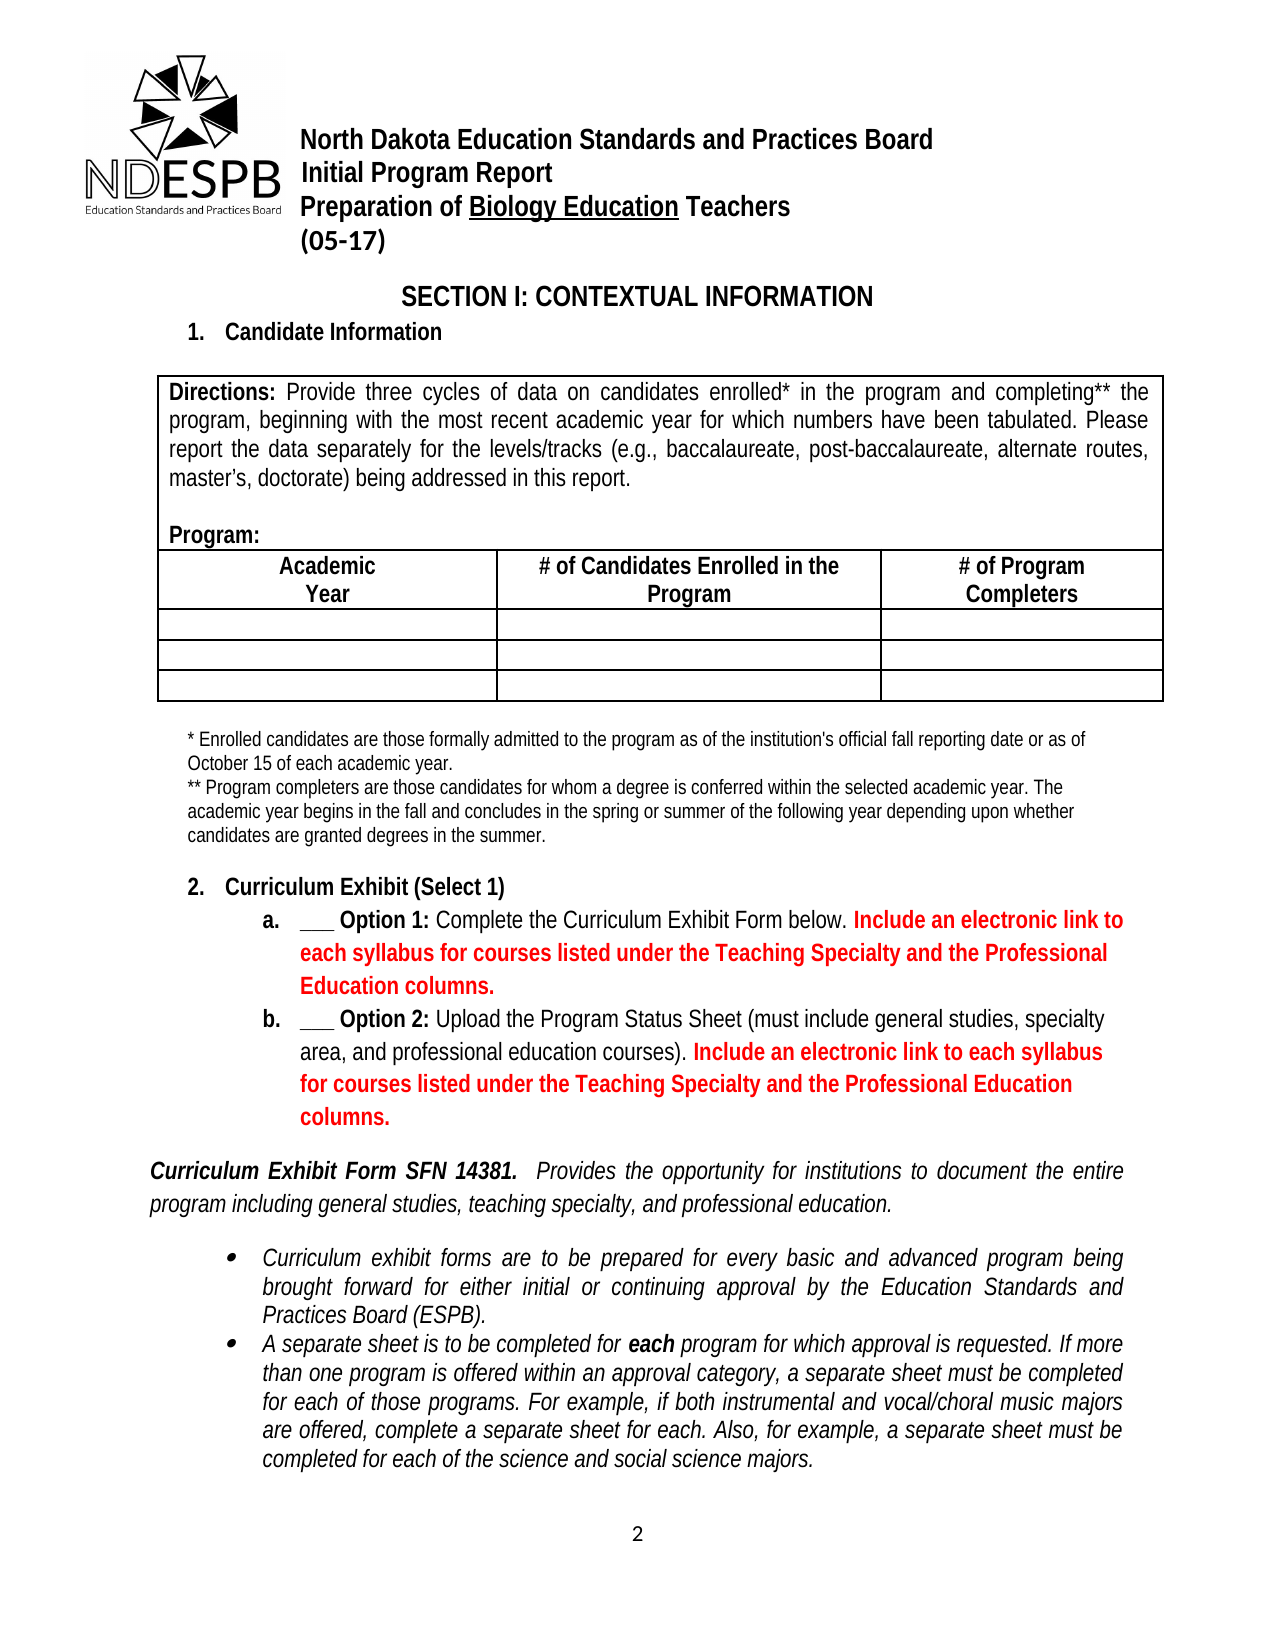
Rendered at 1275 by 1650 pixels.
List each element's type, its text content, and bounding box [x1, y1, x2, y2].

table_cell [159, 641, 496, 669]
table_cell Academic Year [159, 551, 496, 608]
table_cell [159, 610, 496, 639]
list Curriculum exhibit forms are to be prepared for every basic and advanced program being brought forward for either initial or continuing approval by the Education Standards and Practices Board (ESPB). [225, 1243, 1125, 1329]
list A separate sheet is to be completed for each program for which approval is requested. If more than one program is offered within an approval category, a separate sheet must be completed for each of those programs. For example, if both instrumental and vocal/choral music majors are offered, complete a separate sheet for each. Also, for example, a separate sheet must be completed for each of the science and social science majors. [225, 1329, 1125, 1472]
text * Enrolled candidates are those formally admitted to the program as of the institution's official fall reporting date or as of October 15 of each academic year. [187, 727, 1125, 775]
list Candidate Information [187, 317, 1125, 346]
table_cell [882, 671, 1162, 700]
table_cell # of Candidates Enrolled in the Program [498, 551, 880, 608]
table_cell [498, 641, 880, 669]
text ** Program completers are those candidates for whom a degree is conferred within the selected academic year. The academic year begins in the fall and concludes in the spring or summer of the following year depending upon whether candidates are granted degrees in the summer. [187, 775, 1125, 847]
list ___ Option 1: Complete the Curriculum Exhibit Form below. Include an electronic link to each syllabus for courses listed under the Teaching Specialty and the Professional Education columns. [262, 905, 1125, 999]
table_cell [498, 671, 880, 700]
list ___ Option 2: Upload the Program Status Sheet (must include general studies, specialty area, and professional education courses). Include an electronic link to each syllabus for courses listed under the Teaching Specialty and the Professional Education columns. [262, 1004, 1125, 1131]
text Curriculum Exhibit Form SFN 14381. Provides the opportunity for institutions to document the entire program including general studies, teaching specialty, and professional education. [150, 1156, 1125, 1218]
list Curriculum Exhibit (Select 1) [187, 872, 1125, 901]
picture [84, 51, 287, 220]
table_cell # of Program Completers [882, 551, 1162, 608]
table_cell [159, 671, 496, 700]
table_header Directions: Provide three cycles of data on candidates enrolled* in the program and completing** the program, beginning with the most recent academic year for which numbers have been tabulated. Please report the data separately for the levels/tracks (e.g., baccalaureate, post-baccalaureate, alternate routes, master’s, doctorate) being addressed in this report. Program: [159, 377, 1162, 548]
table_cell [882, 610, 1162, 639]
table_cell [498, 610, 880, 639]
table_cell [882, 641, 1162, 669]
list SECTION I: CONTEXTUAL INFORMATION [150, 279, 1125, 312]
